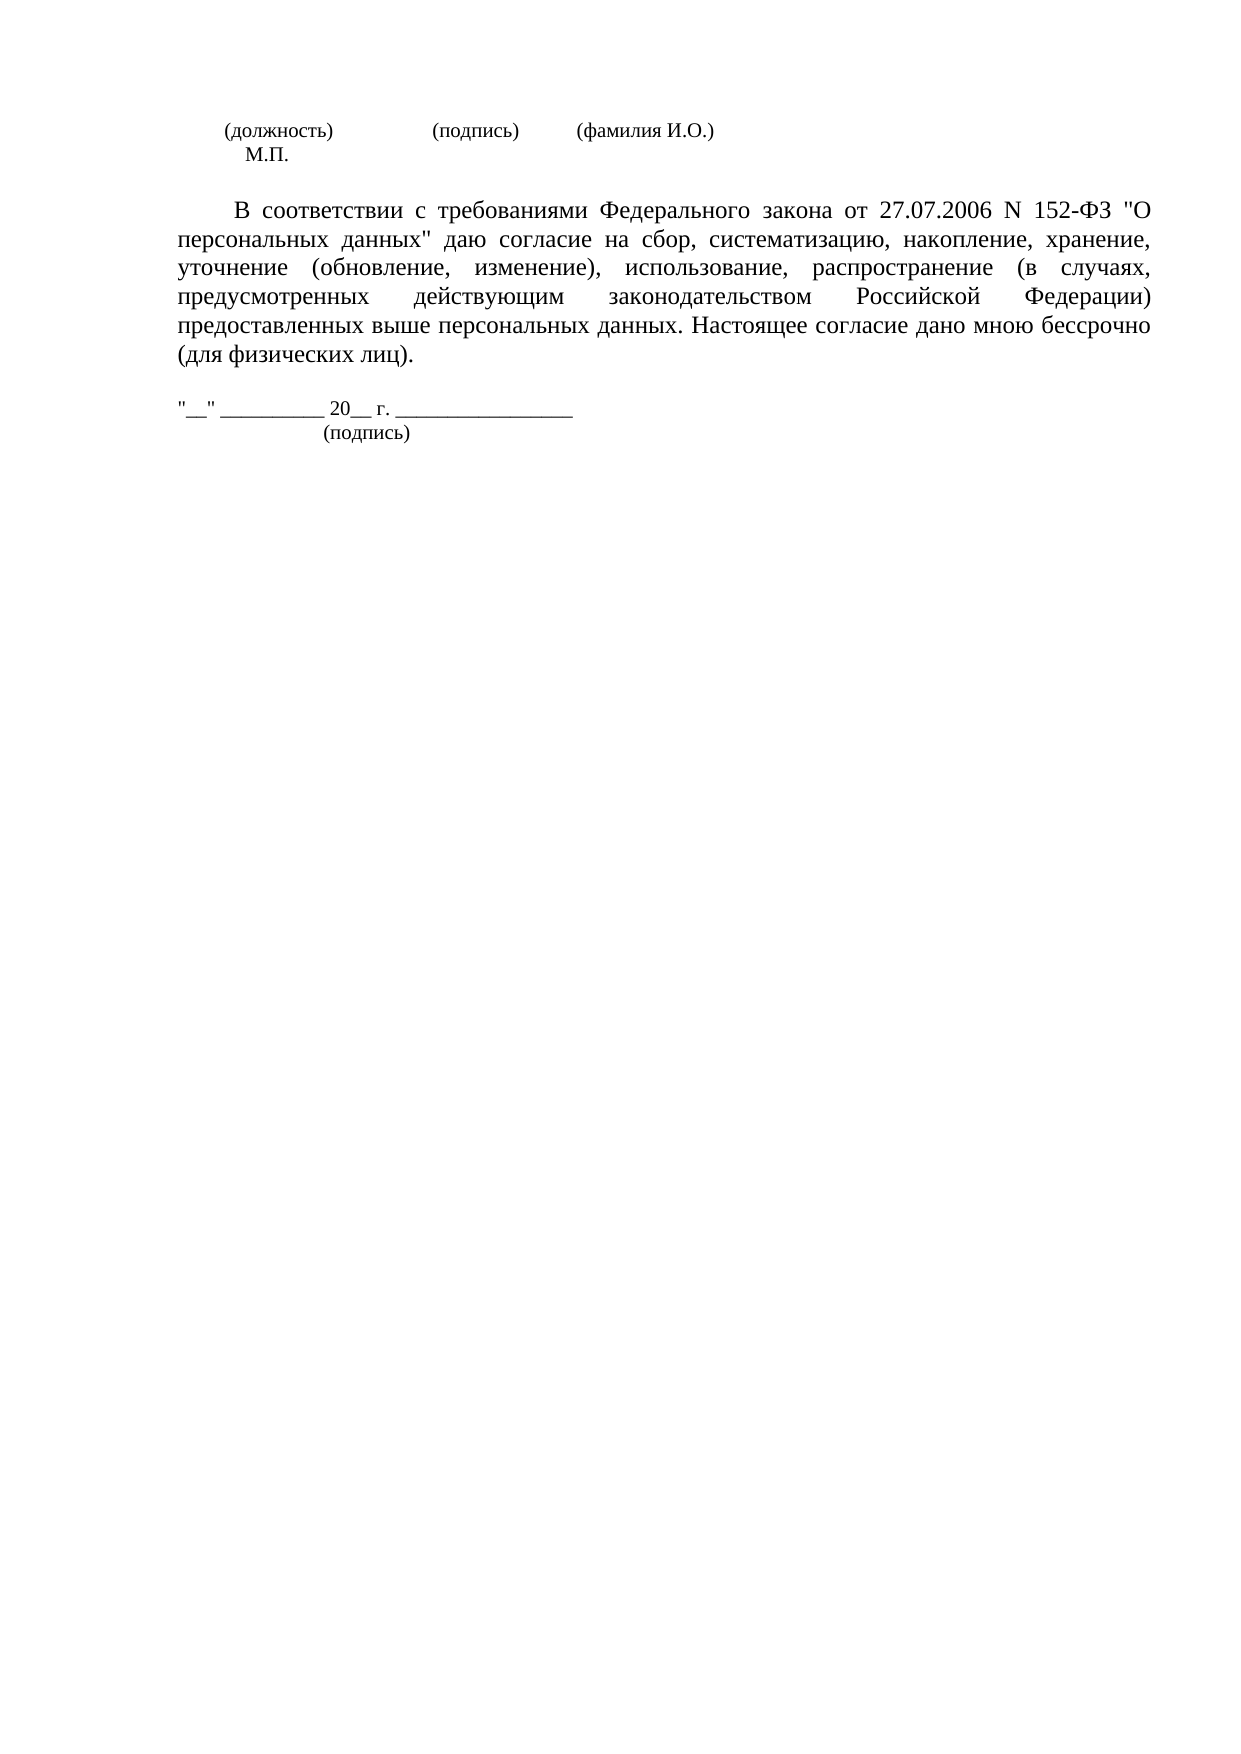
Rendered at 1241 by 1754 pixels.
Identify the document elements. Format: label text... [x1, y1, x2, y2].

text М.П. [177, 142, 1152, 166]
text В соответствии с требованиями Федерального закона от 27.07.2006 N 152-ФЗ "О персональных данных" даю согласие на сбор, систематизацию, накопление, хранение, уточнение (обновление, изменение), использование, распространение (в случаях, предусмотренных действующим законодательством Российской Федерации) предоставленных выше персональных данных. Настоящее согласие дано мною бессрочно (для физических лиц). [177, 195, 1152, 367]
text (подпись) [177, 420, 1152, 444]
text (должность) (подпись) (фамилия И.О.) [177, 118, 1152, 142]
text "__" __________ 20__ г. _________________ [177, 396, 1152, 420]
